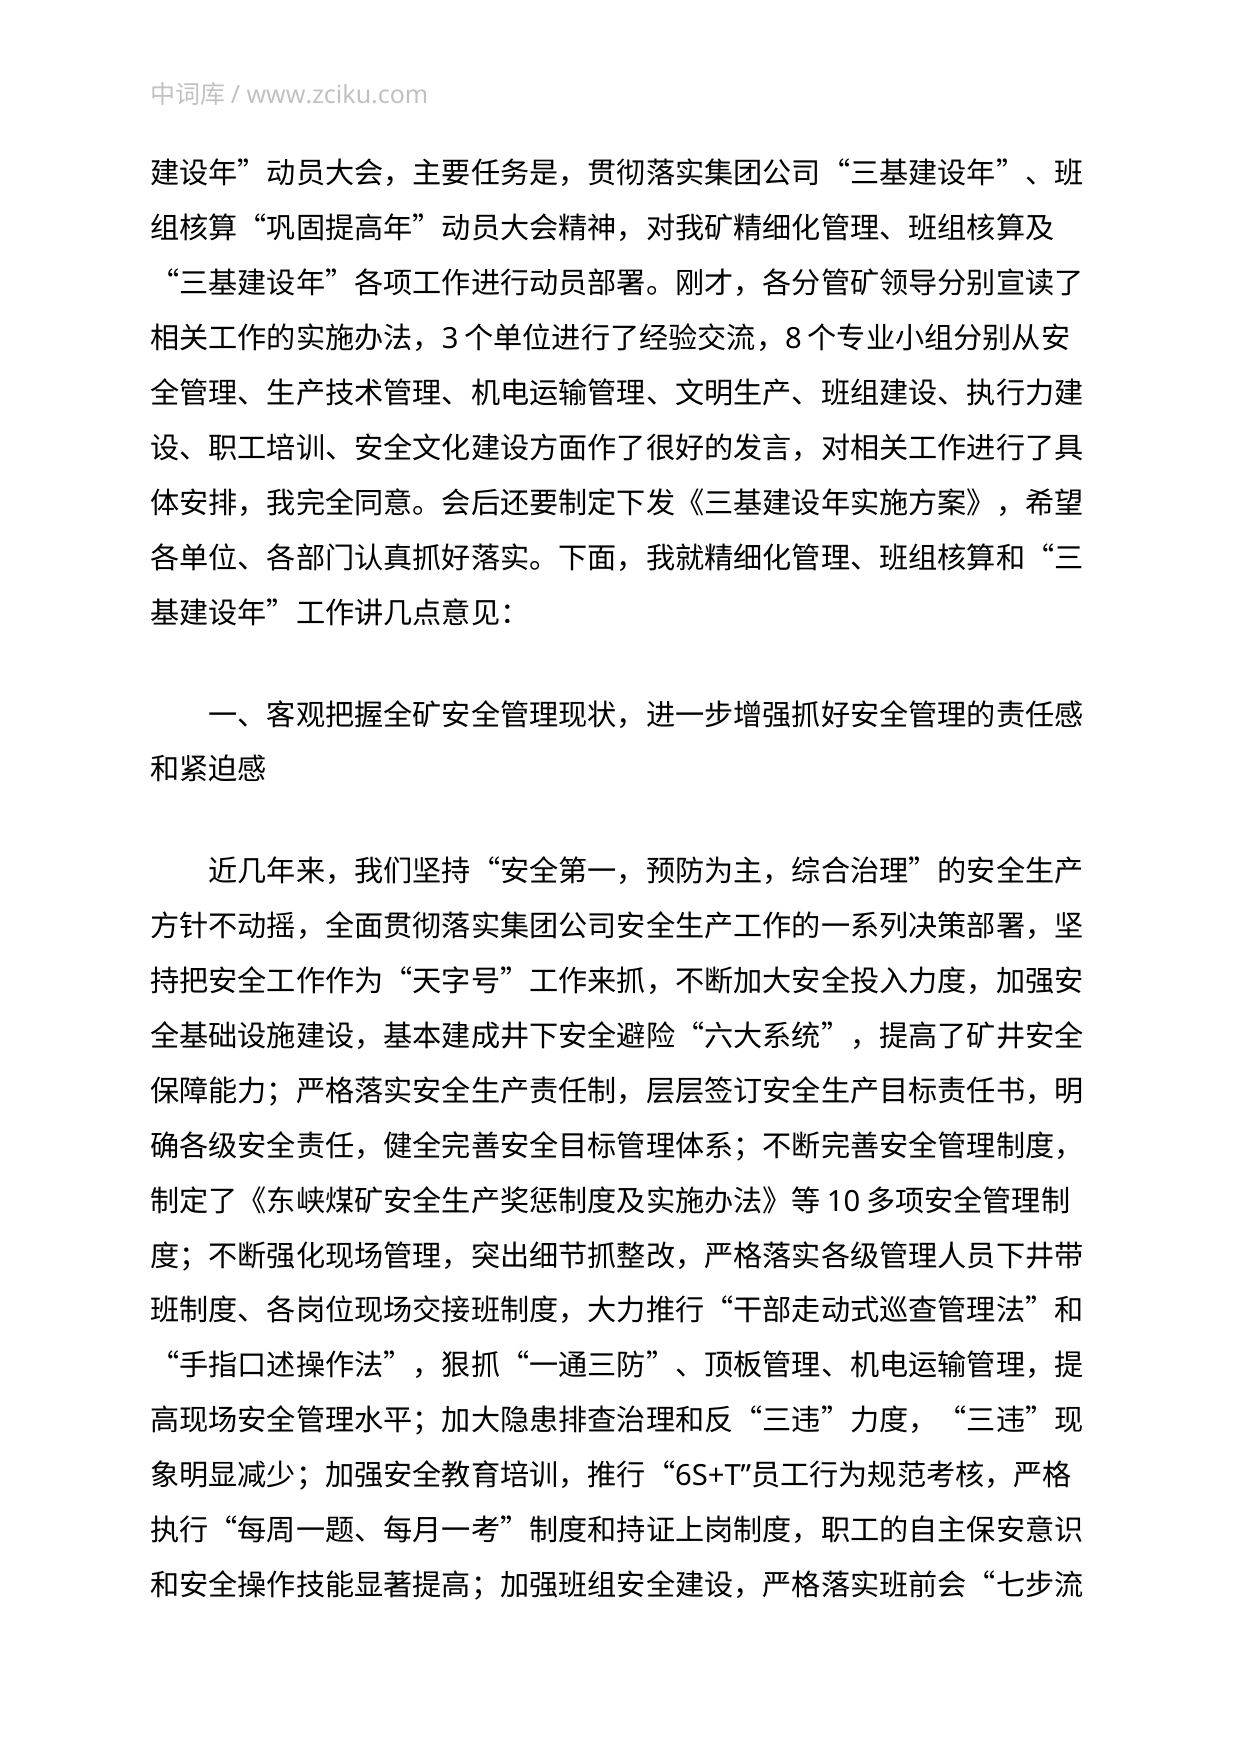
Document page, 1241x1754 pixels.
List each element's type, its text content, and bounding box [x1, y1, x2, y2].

text 一、客观把握全矿安全管理现状，进一步增强抓好安全管理的责任感和紧迫感 [150, 691, 1090, 788]
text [150, 848, 1090, 1604]
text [150, 150, 1090, 632]
